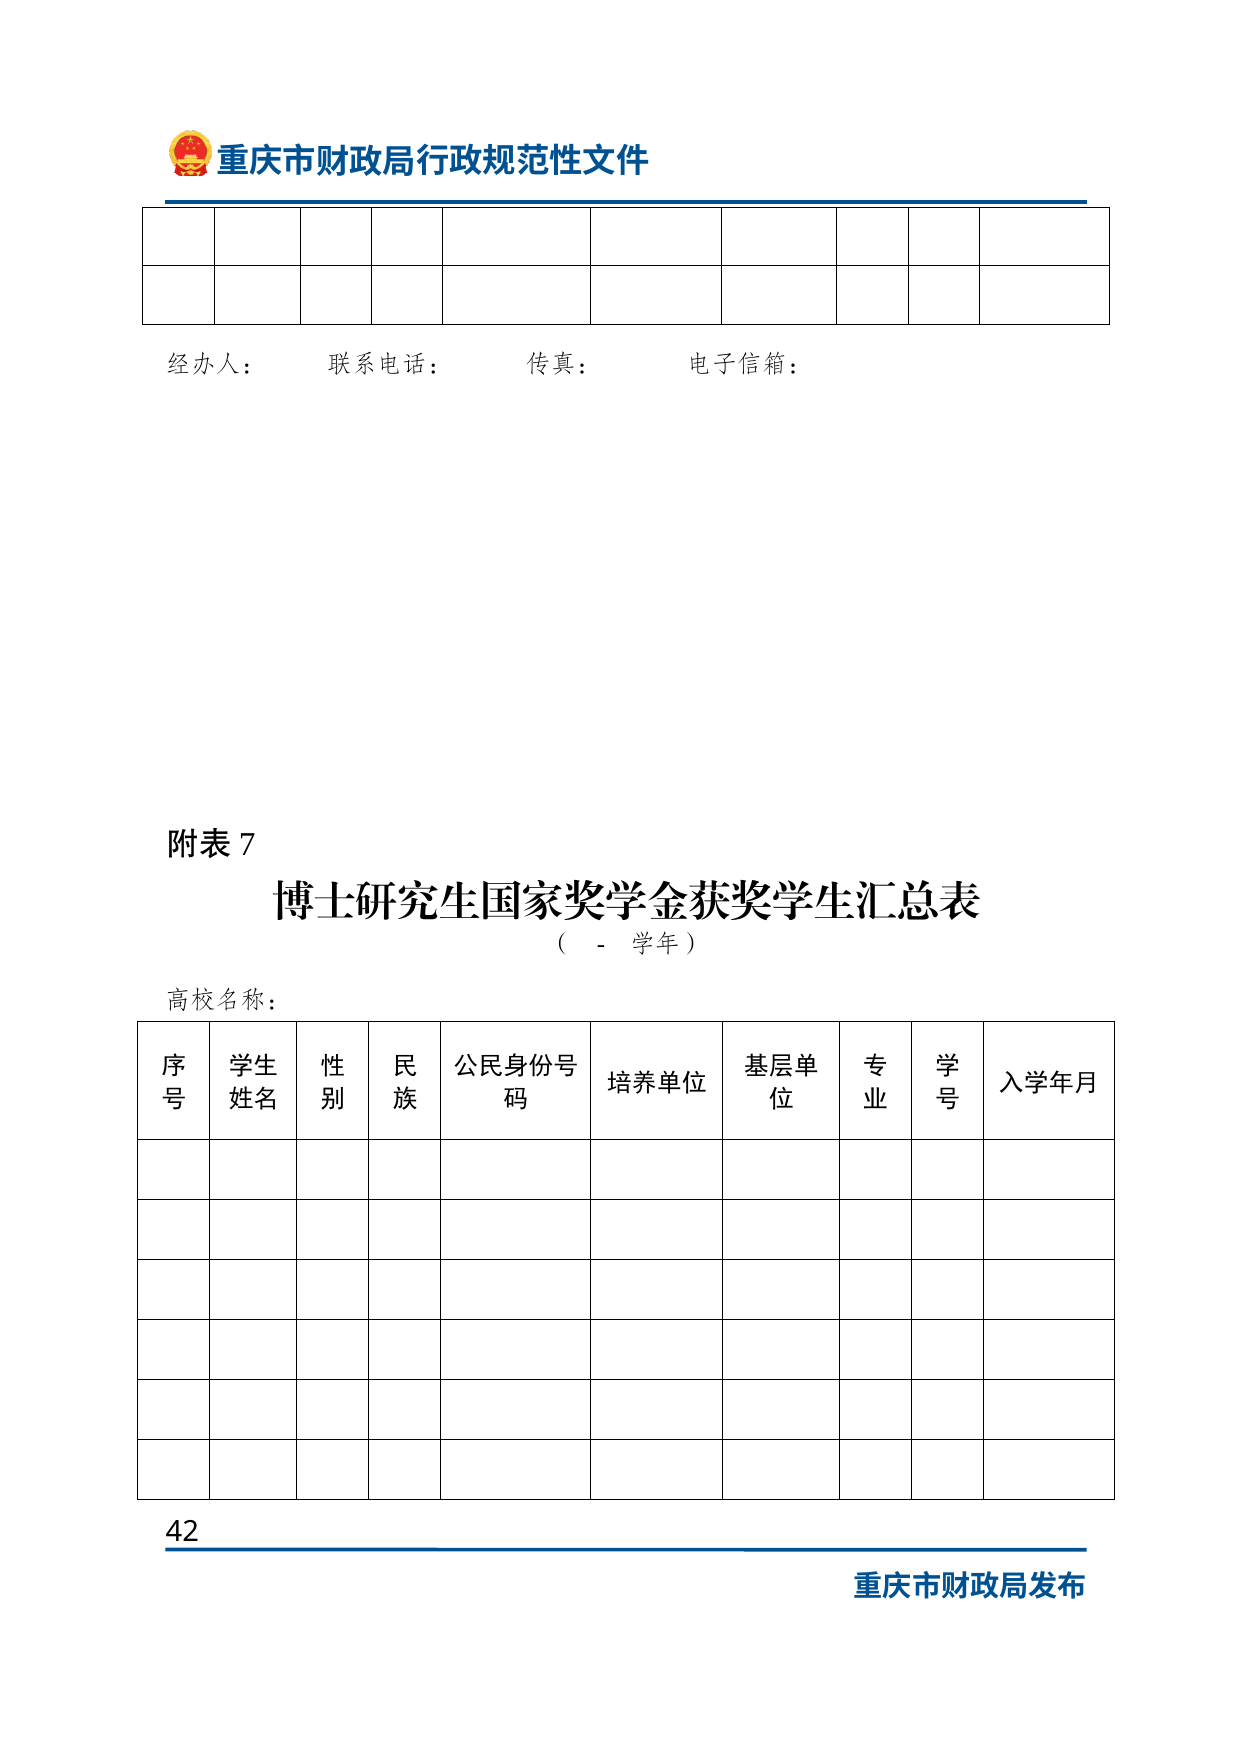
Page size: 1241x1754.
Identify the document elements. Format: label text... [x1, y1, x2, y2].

table_header 学生姓名 [210, 1022, 296, 1139]
table_header 培养单位 [591, 1022, 722, 1139]
table_cell [297, 1200, 368, 1259]
table_cell [297, 1320, 368, 1379]
table_cell [138, 1140, 209, 1199]
table_cell [722, 208, 836, 265]
table_cell [372, 266, 442, 324]
table_cell [912, 1380, 983, 1439]
table_cell [215, 266, 300, 324]
table_cell [210, 1260, 296, 1319]
text 高校名称： [165, 960, 1087, 1021]
table_cell [443, 266, 590, 324]
table_cell [591, 1260, 722, 1319]
table_cell [984, 1140, 1114, 1199]
table_cell [984, 1320, 1114, 1379]
table_cell [369, 1200, 440, 1259]
picture [165, 129, 216, 180]
table_cell [369, 1260, 440, 1319]
text （ - 学年） [165, 928, 1087, 960]
table_cell [441, 1200, 590, 1259]
table_cell [369, 1380, 440, 1439]
table_cell [723, 1260, 839, 1319]
table_cell [723, 1440, 839, 1498]
table_cell [297, 1380, 368, 1439]
table_cell [441, 1380, 590, 1439]
table_header 民族 [369, 1022, 440, 1139]
table_header 性别 [297, 1022, 368, 1139]
text 经办人： 联系电话： 传真： 电子信箱： [165, 325, 1087, 385]
table_header 基层单位 [723, 1022, 839, 1139]
table_cell [912, 1200, 983, 1259]
table_header 入学年月 [984, 1022, 1114, 1139]
table_cell [210, 1200, 296, 1259]
table_cell [909, 208, 979, 265]
table_cell [909, 266, 979, 324]
table_cell [210, 1440, 296, 1498]
table_header 专业 [840, 1022, 911, 1139]
table_cell [369, 1440, 440, 1498]
table_cell [912, 1320, 983, 1379]
table_cell [210, 1380, 296, 1439]
table_cell [591, 208, 721, 265]
table_cell [215, 208, 300, 265]
table_cell [840, 1200, 911, 1259]
table_cell [297, 1140, 368, 1199]
table_cell [591, 1200, 722, 1259]
table_cell [441, 1440, 590, 1498]
table_cell [210, 1320, 296, 1379]
table_cell [980, 266, 1109, 324]
table_cell [984, 1440, 1114, 1498]
table_cell [840, 1260, 911, 1319]
table_cell [722, 266, 836, 324]
table_cell [138, 1320, 209, 1379]
table_cell [840, 1320, 911, 1379]
table_cell [912, 1260, 983, 1319]
table_cell [138, 1440, 209, 1498]
table_cell [143, 266, 214, 324]
table_cell [984, 1200, 1114, 1259]
table_cell [138, 1260, 209, 1319]
table_cell [723, 1380, 839, 1439]
table_cell [840, 1380, 911, 1439]
table_cell [591, 1140, 722, 1199]
table_header 公民身份号码 [441, 1022, 590, 1139]
table_cell [980, 208, 1109, 265]
table_cell [369, 1140, 440, 1199]
table_cell [840, 1140, 911, 1199]
table_header 序号 [138, 1022, 209, 1139]
table_cell [591, 1440, 722, 1498]
table_cell [441, 1260, 590, 1319]
table_cell [984, 1380, 1114, 1439]
table_cell [723, 1200, 839, 1259]
table_cell [301, 266, 371, 324]
text 博士研究生国家奖学金获奖学生汇总表 [165, 868, 1087, 928]
table_cell [369, 1320, 440, 1379]
table_cell [912, 1140, 983, 1199]
table_cell [138, 1380, 209, 1439]
table_cell [837, 208, 908, 265]
table_cell [984, 1260, 1114, 1319]
table_cell [443, 208, 590, 265]
table_cell [441, 1320, 590, 1379]
table_cell [840, 1440, 911, 1498]
text 附表7 [165, 807, 1087, 868]
table_cell [591, 1380, 722, 1439]
table_cell [912, 1440, 983, 1498]
table_cell [837, 266, 908, 324]
table_cell [723, 1320, 839, 1379]
table_cell [723, 1140, 839, 1199]
table_cell [210, 1140, 296, 1199]
table_cell [297, 1260, 368, 1319]
table_cell [591, 266, 721, 324]
table_cell [297, 1440, 368, 1498]
table_cell [441, 1140, 590, 1199]
table_header 学号 [912, 1022, 983, 1139]
table_cell [143, 208, 214, 265]
table_cell [301, 208, 371, 265]
table_cell [591, 1320, 722, 1379]
table_cell [372, 208, 442, 265]
table_cell [138, 1200, 209, 1259]
